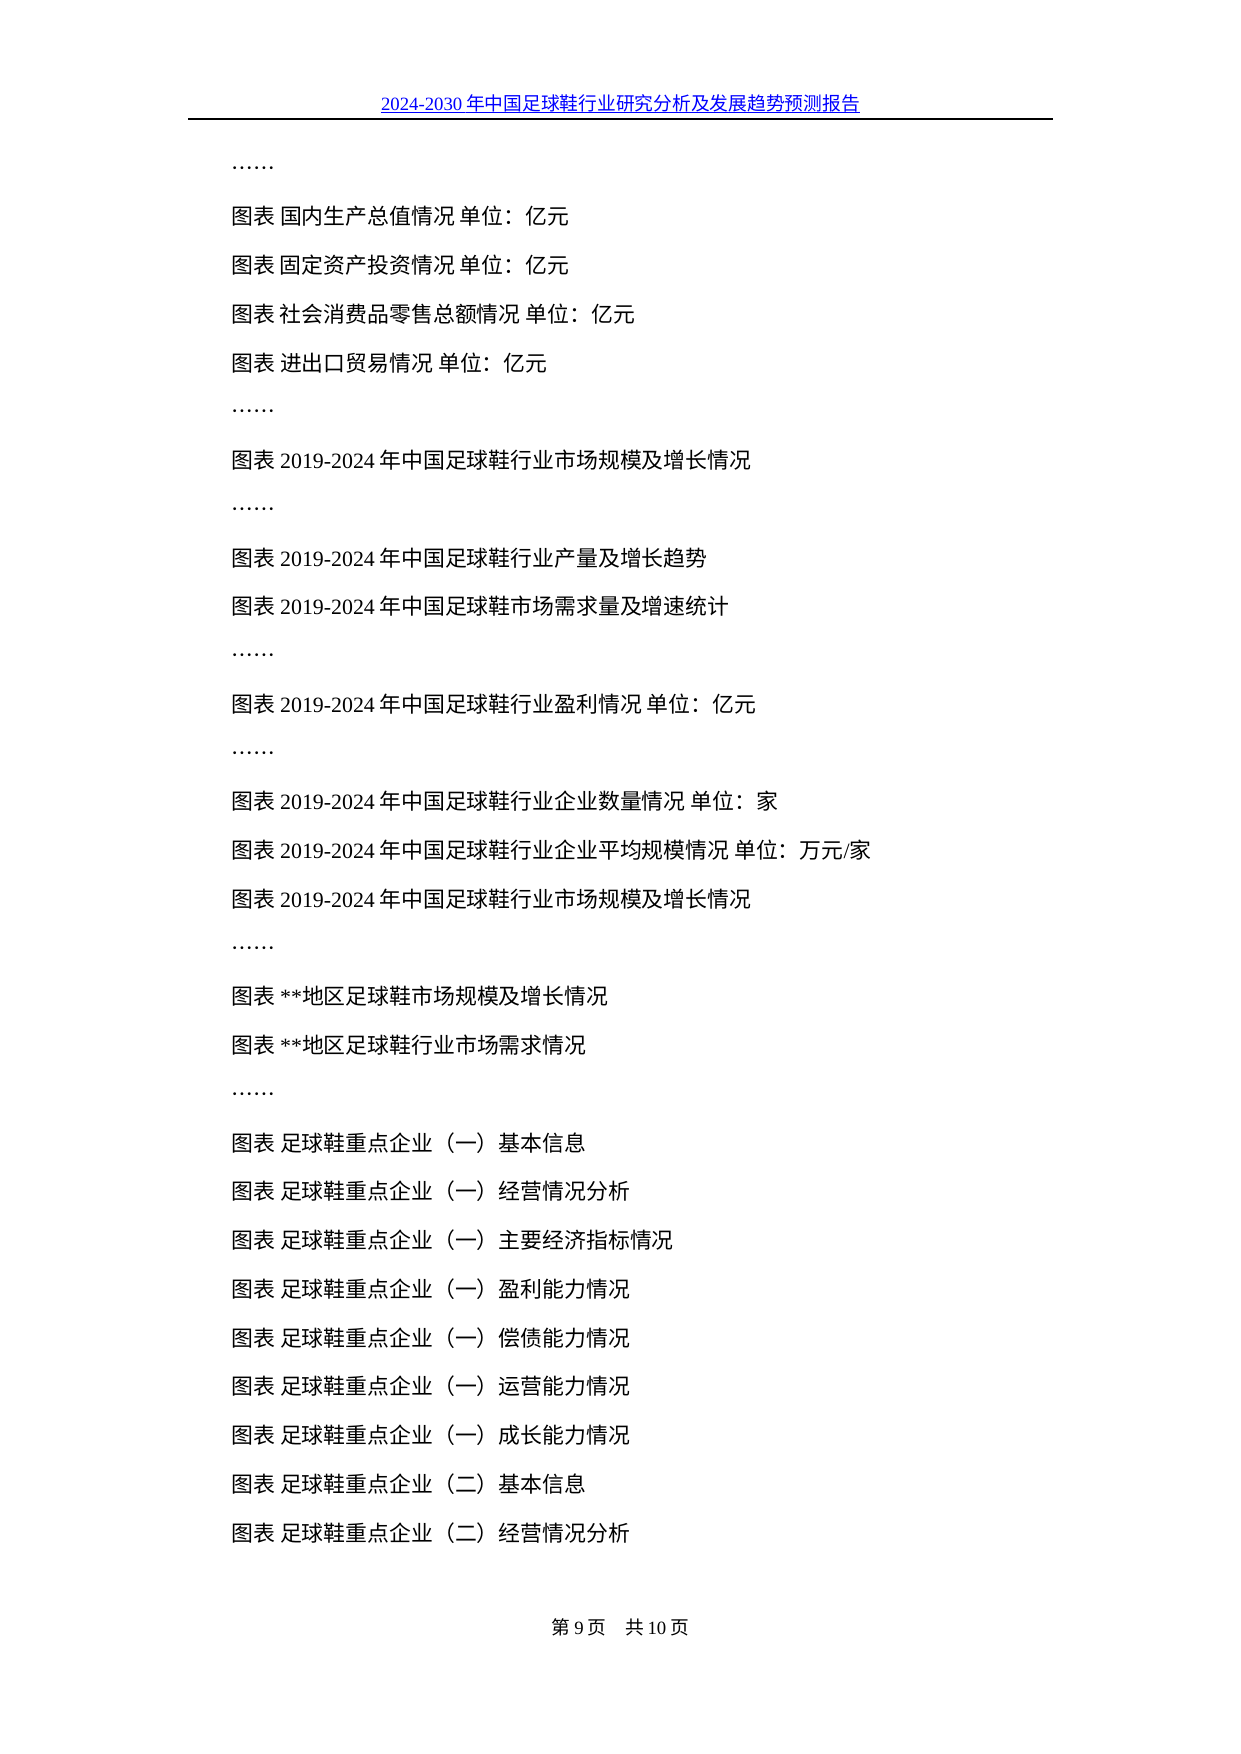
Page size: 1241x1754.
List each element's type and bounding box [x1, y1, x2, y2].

text [187, 150, 1053, 1548]
